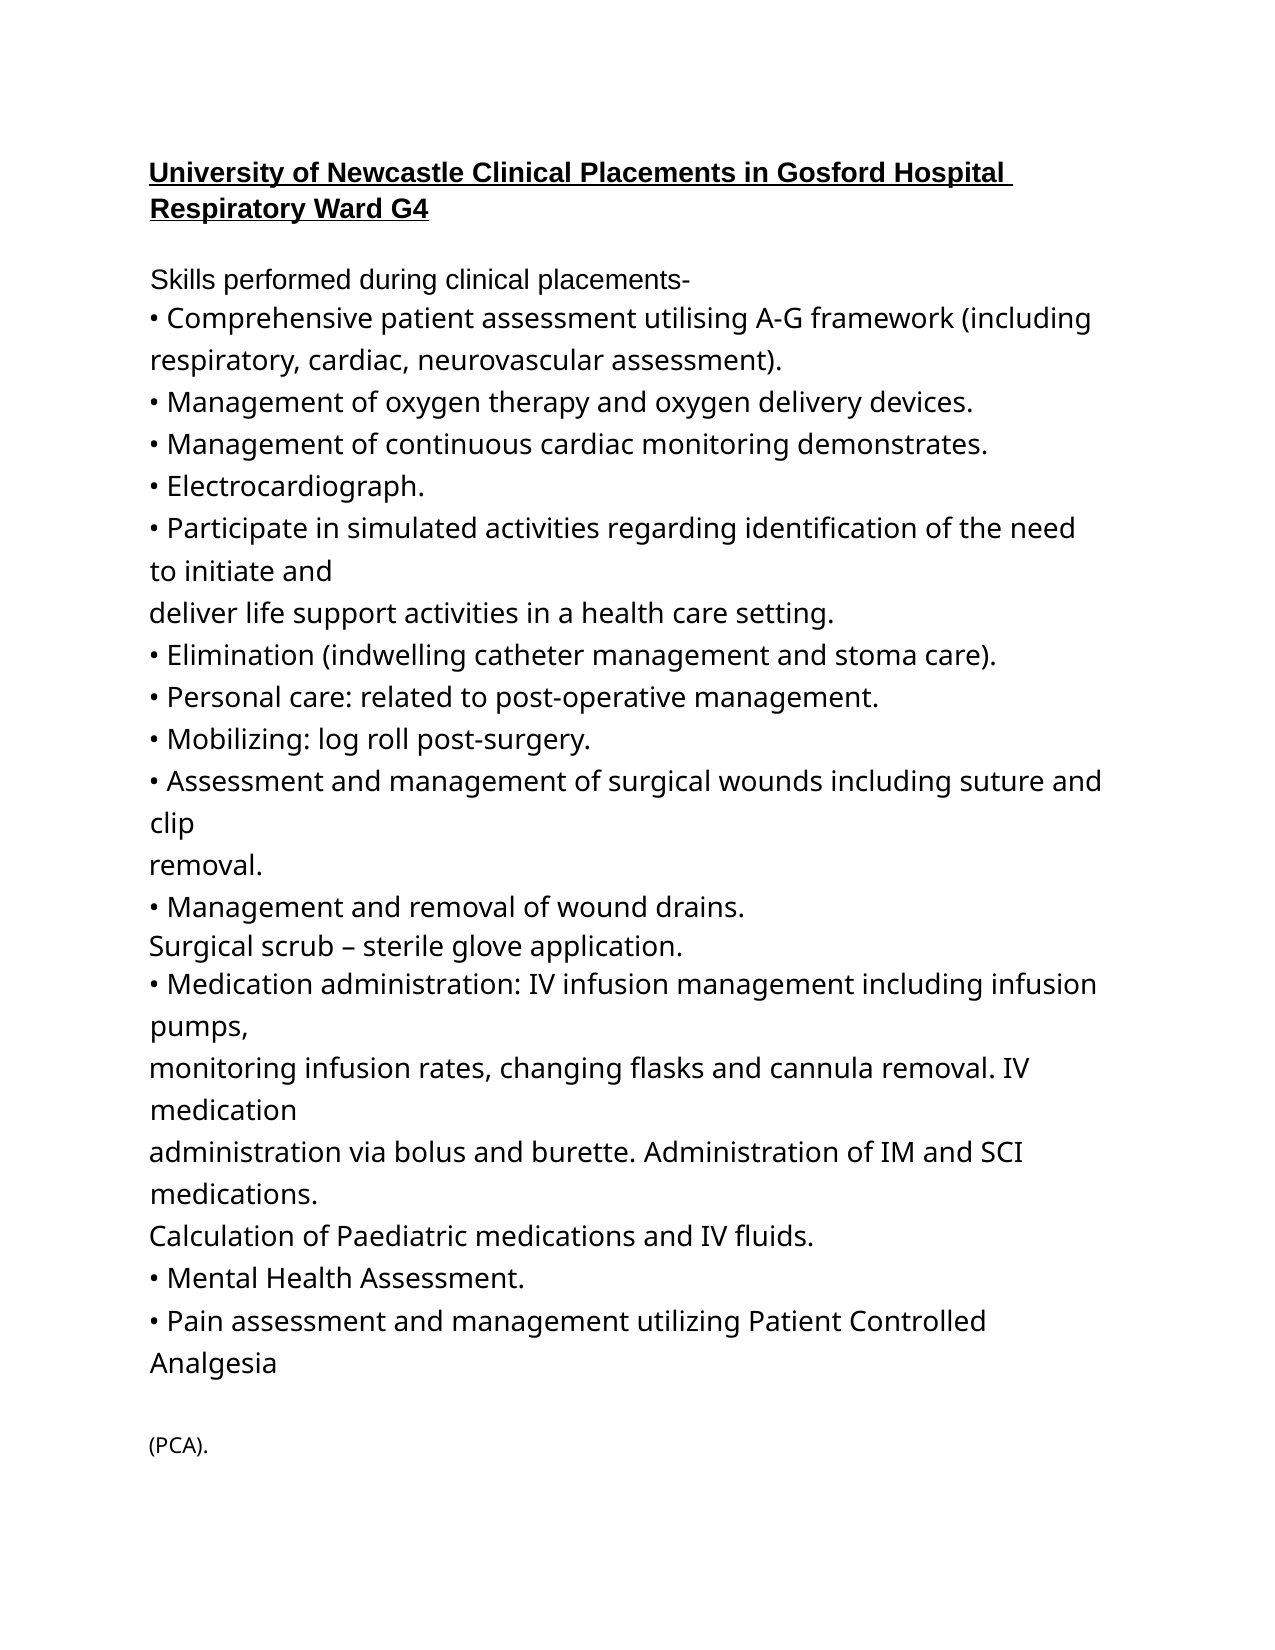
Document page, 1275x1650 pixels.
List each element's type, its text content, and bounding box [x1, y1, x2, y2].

text administration via bolus and burette. Administration of IM and SCI medications. [148, 1133, 1103, 1213]
text University of Newcastle Clinical Placements in Gosford Hospital Respiratory Ward G4 [148, 156, 1103, 224]
text Calculation of Paediatric medications and IV fluids. [148, 1217, 1103, 1255]
text • Assessment and management of surgical wounds including suture and clip [148, 761, 1103, 842]
text • Medication administration: IV infusion management including infusion pumps, [148, 964, 1103, 1045]
text • Management of oxygen therapy and oxygen delivery devices. [148, 383, 1103, 421]
text • Elimination (indwelling catheter management and stoma care). [148, 635, 1103, 673]
text • Pain assessment and management utilizing Patient Controlled Analgesia [148, 1301, 1103, 1381]
text deliver life support activities in a health care setting. [148, 593, 1103, 631]
text • Management of continuous cardiac monitoring demonstrates. [148, 425, 1103, 463]
text • Mental Health Assessment. [148, 1259, 1103, 1297]
text • Electrocardiograph. [148, 467, 1103, 505]
text Surgical scrub – sterile glove application. [148, 926, 1103, 964]
text • Personal care: related to post-operative management. [148, 677, 1103, 716]
text monitoring infusion rates, changing flasks and cannula removal. IV medication [148, 1048, 1103, 1129]
text • Mobilizing: log roll post-surgery. [148, 719, 1103, 758]
text Skills performed during clinical placements- [150, 263, 1103, 295]
text • Participate in simulated activities regarding identification of the need to initiate and [148, 509, 1103, 589]
text (PCA). [148, 1430, 1103, 1460]
text • Management and removal of wound drains. [148, 888, 1103, 926]
text removal. [148, 846, 1103, 884]
text • Comprehensive patient assessment utilising A-G framework (including respiratory, cardiac, neurovascular assessment). [148, 298, 1103, 379]
